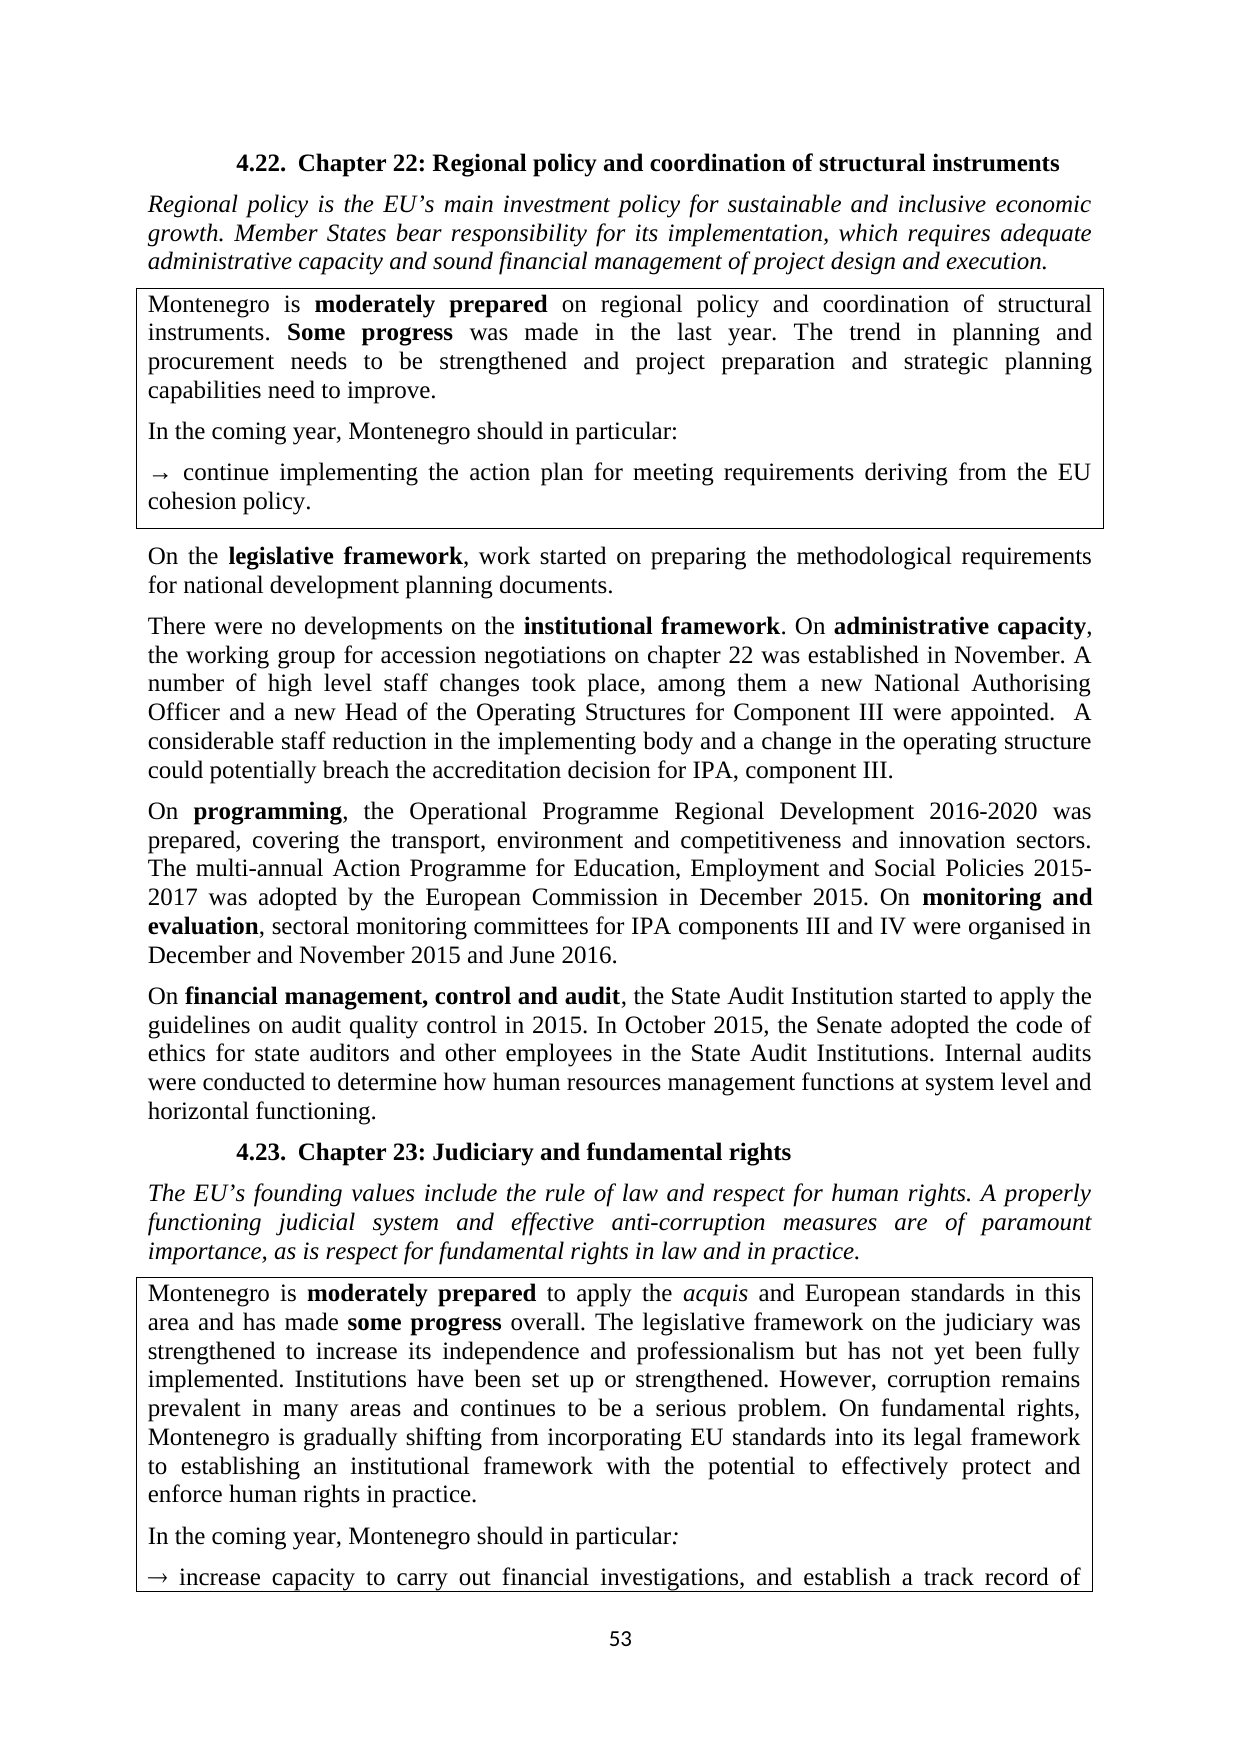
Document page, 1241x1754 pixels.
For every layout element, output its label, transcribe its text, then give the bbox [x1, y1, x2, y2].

subtitle 4.22. Chapter 22: Regional policy and coordination of structural instruments [148, 148, 1093, 176]
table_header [137, 1278, 1092, 1591]
text The EU’s founding values include the rule of law and respect for human rights. A properly functioning judicial system and effective anti-corruption measures are of paramount importance, as is respect for fundamental rights in law and in practice. [148, 1178, 1093, 1265]
text On the legislative framework, work started on preparing the methodological requirements for national development planning documents. [148, 541, 1093, 598]
text Regional policy is the EU’s main investment policy for sustainable and inclusive economic growth. Member States bear responsibility for its implementation, which requires adequate administrative capacity and sound financial management of project design and execution. [148, 189, 1093, 275]
text On financial management, control and audit, the State Audit Institution started to apply the guidelines on audit quality control in 2015. In October 2015, the Senate adopted the code of ethics for state auditors and other employees in the State Audit Institutions. Internal audits were conducted to determine how human resources management functions at system level and horizontal functioning. [148, 981, 1093, 1125]
text There were no developments on the institutional framework. On administrative capacity, the working group for accession negotiations on chapter 22 was established in November. A number of high level staff changes took place, among them a new National Authorising Officer and a new Head of the Operating Structures for Component III were appointed. A considerable staff reduction in the implementing body and a change in the operating structure could potentially breach the accreditation decision for IPA, component III. [148, 611, 1093, 783]
subtitle 4.23. Chapter 23: Judiciary and fundamental rights [148, 1137, 1093, 1166]
text On programming, the Operational Programme Regional Development 2016-2020 was prepared, covering the transport, environment and competitiveness and innovation sectors. The multi-annual Action Programme for Education, Employment and Social Policies 2015-2017 was adopted by the European Commission in December 2015. On monitoring and evaluation, sectoral monitoring committees for IPA components III and IV were organised in December and November 2015 and June 2016. [148, 796, 1093, 968]
table_header Montenegro is moderately prepared on regional policy and coordination of structural instruments. Some progress was made in the last year. The trend in planning and procurement needs to be strengthened and project preparation and strategic planning capabilities need to improve. In the coming year, Montenegro should in particular: → continue implementing the action plan for meeting requirements deriving from the EU cohesion policy. [137, 289, 1103, 527]
